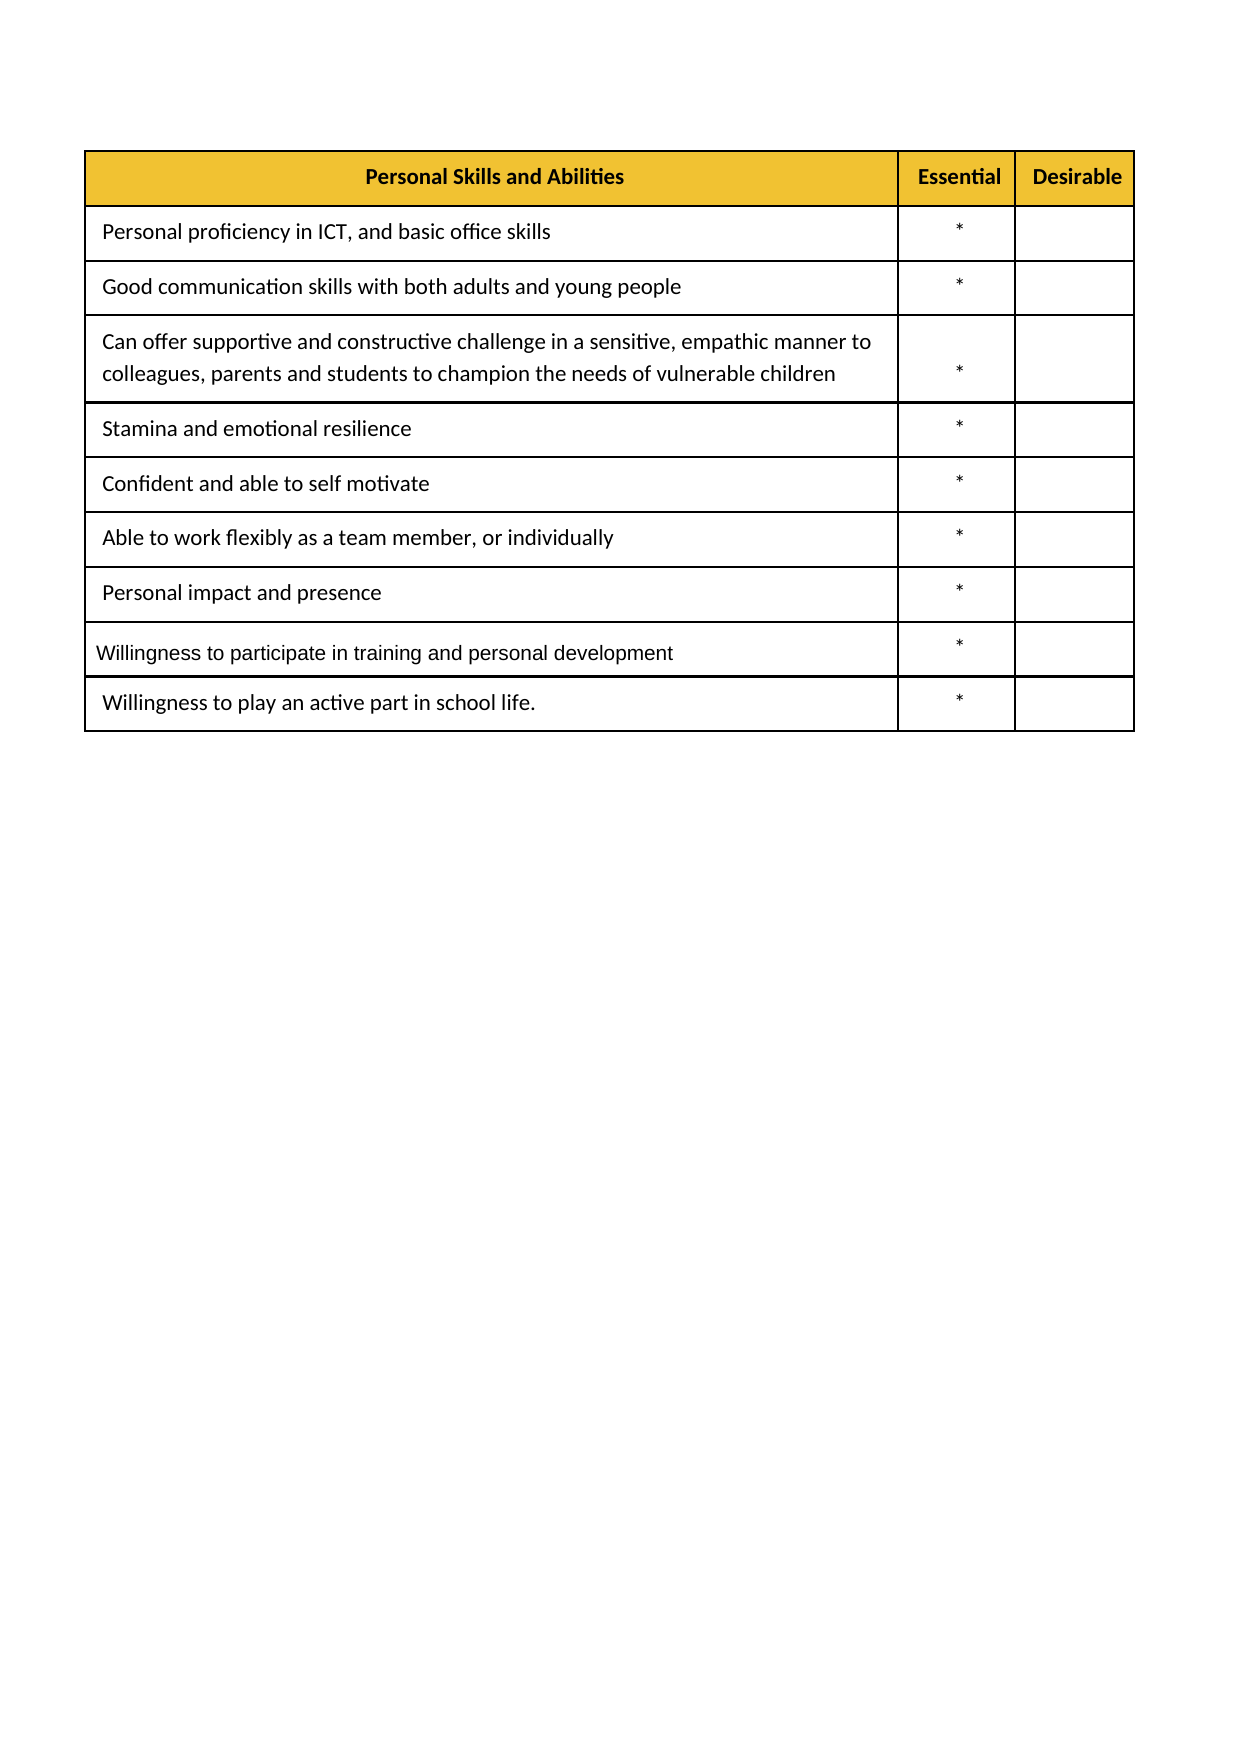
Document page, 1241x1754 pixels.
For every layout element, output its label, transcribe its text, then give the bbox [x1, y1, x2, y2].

table_cell Confident and able to self motivate [86, 458, 897, 511]
table_cell [1016, 404, 1133, 456]
table_cell * [899, 513, 1014, 566]
table_cell * [899, 458, 1014, 511]
table_cell [1016, 623, 1133, 675]
table_cell * [899, 316, 1014, 401]
table_cell Stamina and emotional resilience [86, 404, 897, 456]
table_cell * [899, 207, 1014, 259]
table_cell Personal Skills and Abilities [86, 152, 897, 205]
table_cell Essential [899, 152, 1014, 205]
table_cell Good communication skills with both adults and young people [86, 262, 897, 314]
table_cell [1016, 568, 1133, 621]
table_cell [1016, 316, 1133, 401]
table_cell Able to work flexibly as a team member, or individually [86, 513, 897, 566]
table_cell [1016, 262, 1133, 314]
table_cell * [899, 568, 1014, 621]
table_cell [1016, 207, 1133, 259]
table_cell [1016, 513, 1133, 566]
table_cell [1016, 678, 1133, 730]
table_cell Personal impact and presence [86, 568, 897, 621]
table_cell * [899, 404, 1014, 456]
table_cell Willingness to play an active part in school life. [86, 678, 897, 730]
table_cell Personal proficiency in ICT, and basic office skills [86, 207, 897, 259]
table_cell Desirable [1016, 152, 1133, 205]
table_cell [1016, 458, 1133, 511]
table_cell Can offer supportive and constructive challenge in a sensitive, empathic manner to colleagues, parents and students to champion the needs of vulnerable children [86, 316, 897, 401]
table_cell * [899, 678, 1014, 730]
table_cell Willingness to participate in training and personal development [86, 623, 897, 675]
table_cell * [899, 623, 1014, 675]
table_cell * [899, 262, 1014, 314]
